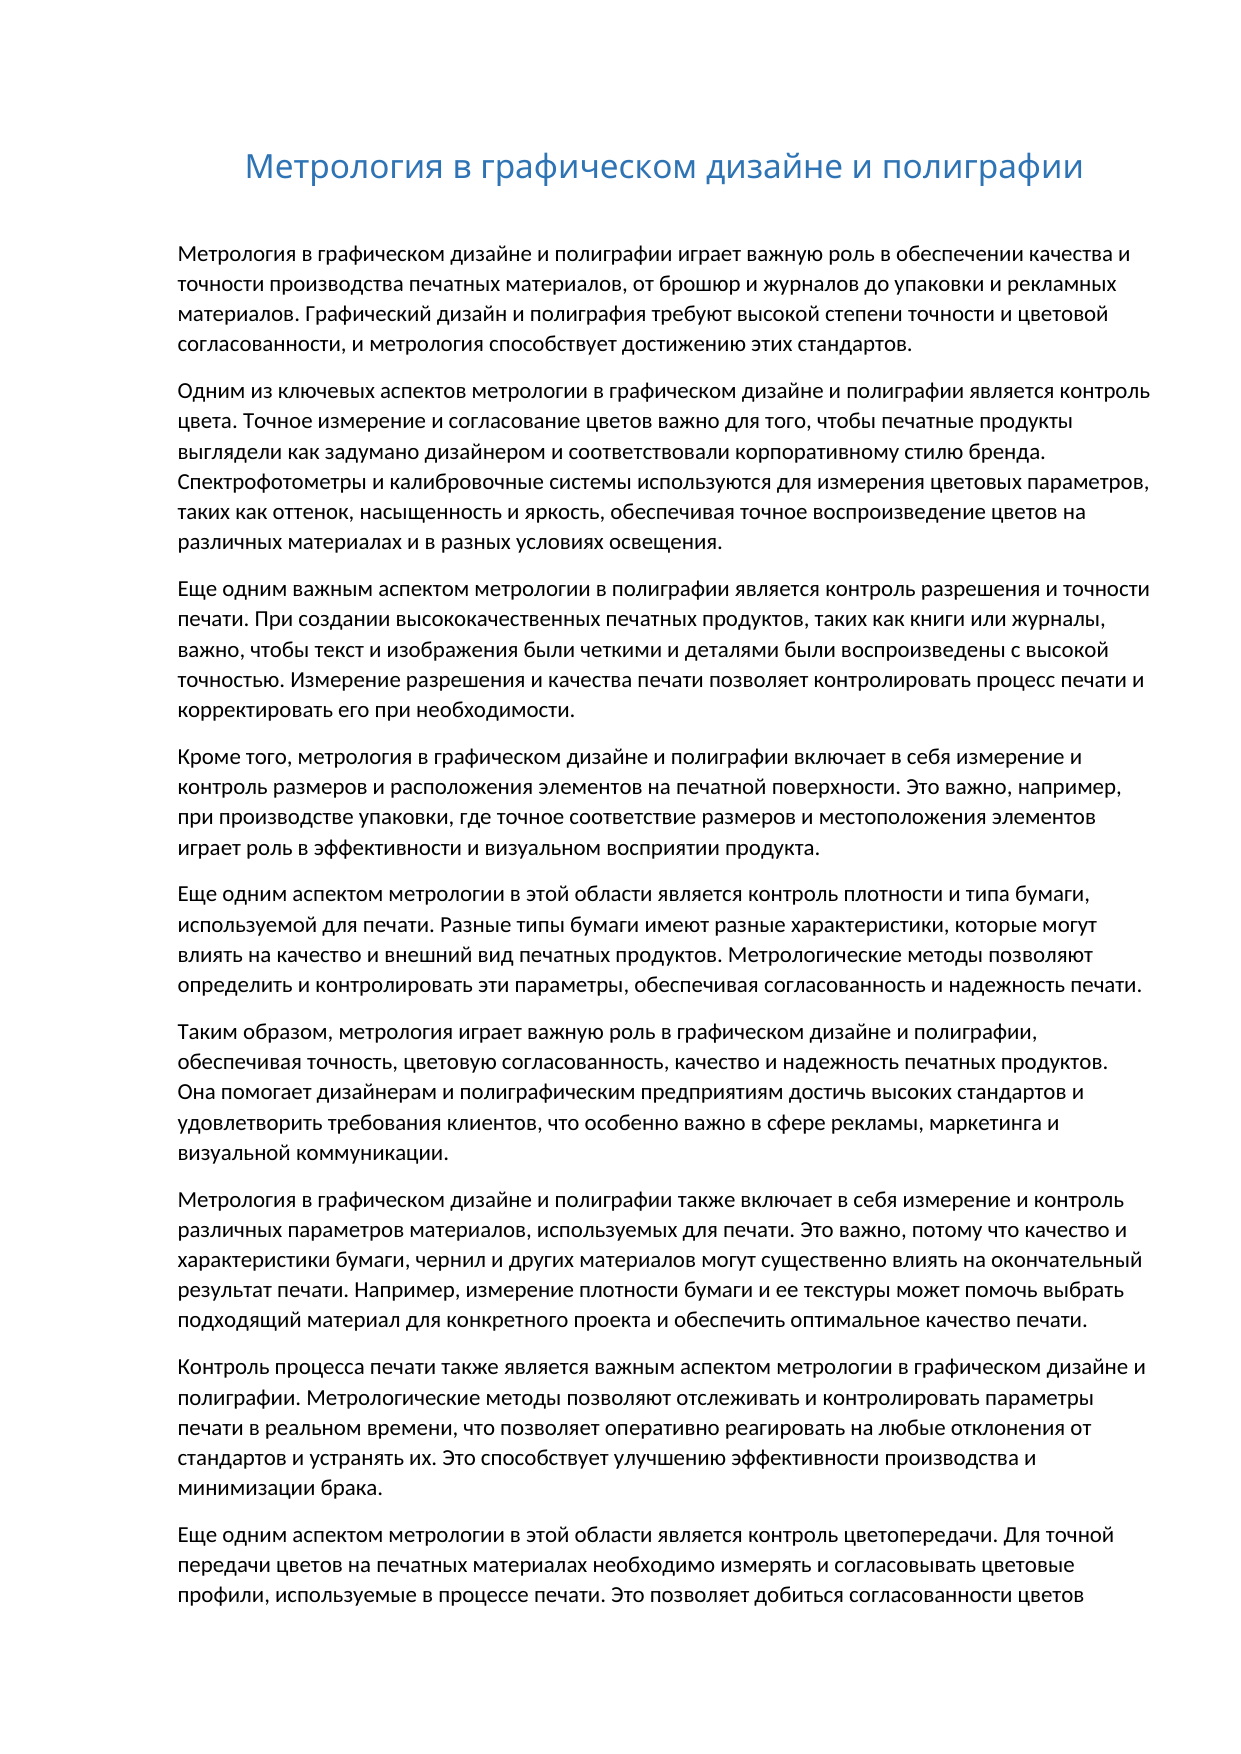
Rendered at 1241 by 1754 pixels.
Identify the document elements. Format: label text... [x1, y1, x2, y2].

text Метрология в графическом дизайне и полиграфии также включает в себя измерение и контроль различных параметров материалов, используемых для печати. Это важно, потому что качество и характеристики бумаги, чернил и других материалов могут существенно влиять на окончательный результат печати. Например, измерение плотности бумаги и ее текстуры может помочь выбрать подходящий материал для конкретного проекта и обеспечить оптимальное качество печати. [177, 1185, 1152, 1334]
text Кроме того, метрология в графическом дизайне и полиграфии включает в себя измерение и контроль размеров и расположения элементов на печатной поверхности. Это важно, например, при производстве упаковки, где точное соответствие размеров и местоположения элементов играет роль в эффективности и визуальном восприятии продукта. [177, 742, 1152, 861]
text Еще одним важным аспектом метрологии в полиграфии является контроль разрешения и точности печати. При создании высококачественных печатных продуктов, таких как книги или журналы, важно, чтобы текст и изображения были четкими и деталями были воспроизведены с высокой точностью. Измерение разрешения и качества печати позволяет контролировать процесс печати и корректировать его при необходимости. [177, 574, 1152, 723]
text Метрология в графическом дизайне и полиграфии играет важную роль в обеспечении качества и точности производства печатных материалов, от брошюр и журналов до упаковки и рекламных материалов. Графический дизайн и полиграфия требуют высокой степени точности и цветовой согласованности, и метрология способствует достижению этих стандартов. [177, 239, 1152, 358]
text Контроль процесса печати также является важным аспектом метрологии в графическом дизайне и полиграфии. Метрологические методы позволяют отслеживать и контролировать параметры печати в реальном времени, что позволяет оперативно реагировать на любые отклонения от стандартов и устранять их. Это способствует улучшению эффективности производства и минимизации брака. [177, 1352, 1152, 1501]
text Таким образом, метрология играет важную роль в графическом дизайне и полиграфии, обеспечивая точность, цветовую согласованность, качество и надежность печатных продуктов. Она помогает дизайнерам и полиграфическим предприятиям достичь высоких стандартов и удовлетворить требования клиентов, что особенно важно в сфере рекламы, маркетинга и визуальной коммуникации. [177, 1017, 1152, 1166]
subtitle Метрология в графическом дизайне и полиграфии [177, 143, 1152, 188]
text Одним из ключевых аспектов метрологии в графическом дизайне и полиграфии является контроль цвета. Точное измерение и согласование цветов важно для того, чтобы печатные продукты выглядели как задумано дизайнером и соответствовали корпоративному стилю бренда. Спектрофотометры и калибровочные системы используются для измерения цветовых параметров, таких как оттенок, насыщенность и яркость, обеспечивая точное воспроизведение цветов на различных материалах и в разных условиях освещения. [177, 376, 1152, 556]
text Еще одним аспектом метрологии в этой области является контроль плотности и типа бумаги, используемой для печати. Разные типы бумаги имеют разные характеристики, которые могут влиять на качество и внешний вид печатных продуктов. Метрологические методы позволяют определить и контролировать эти параметры, обеспечивая согласованность и надежность печати. [177, 879, 1152, 998]
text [177, 1520, 1152, 1609]
